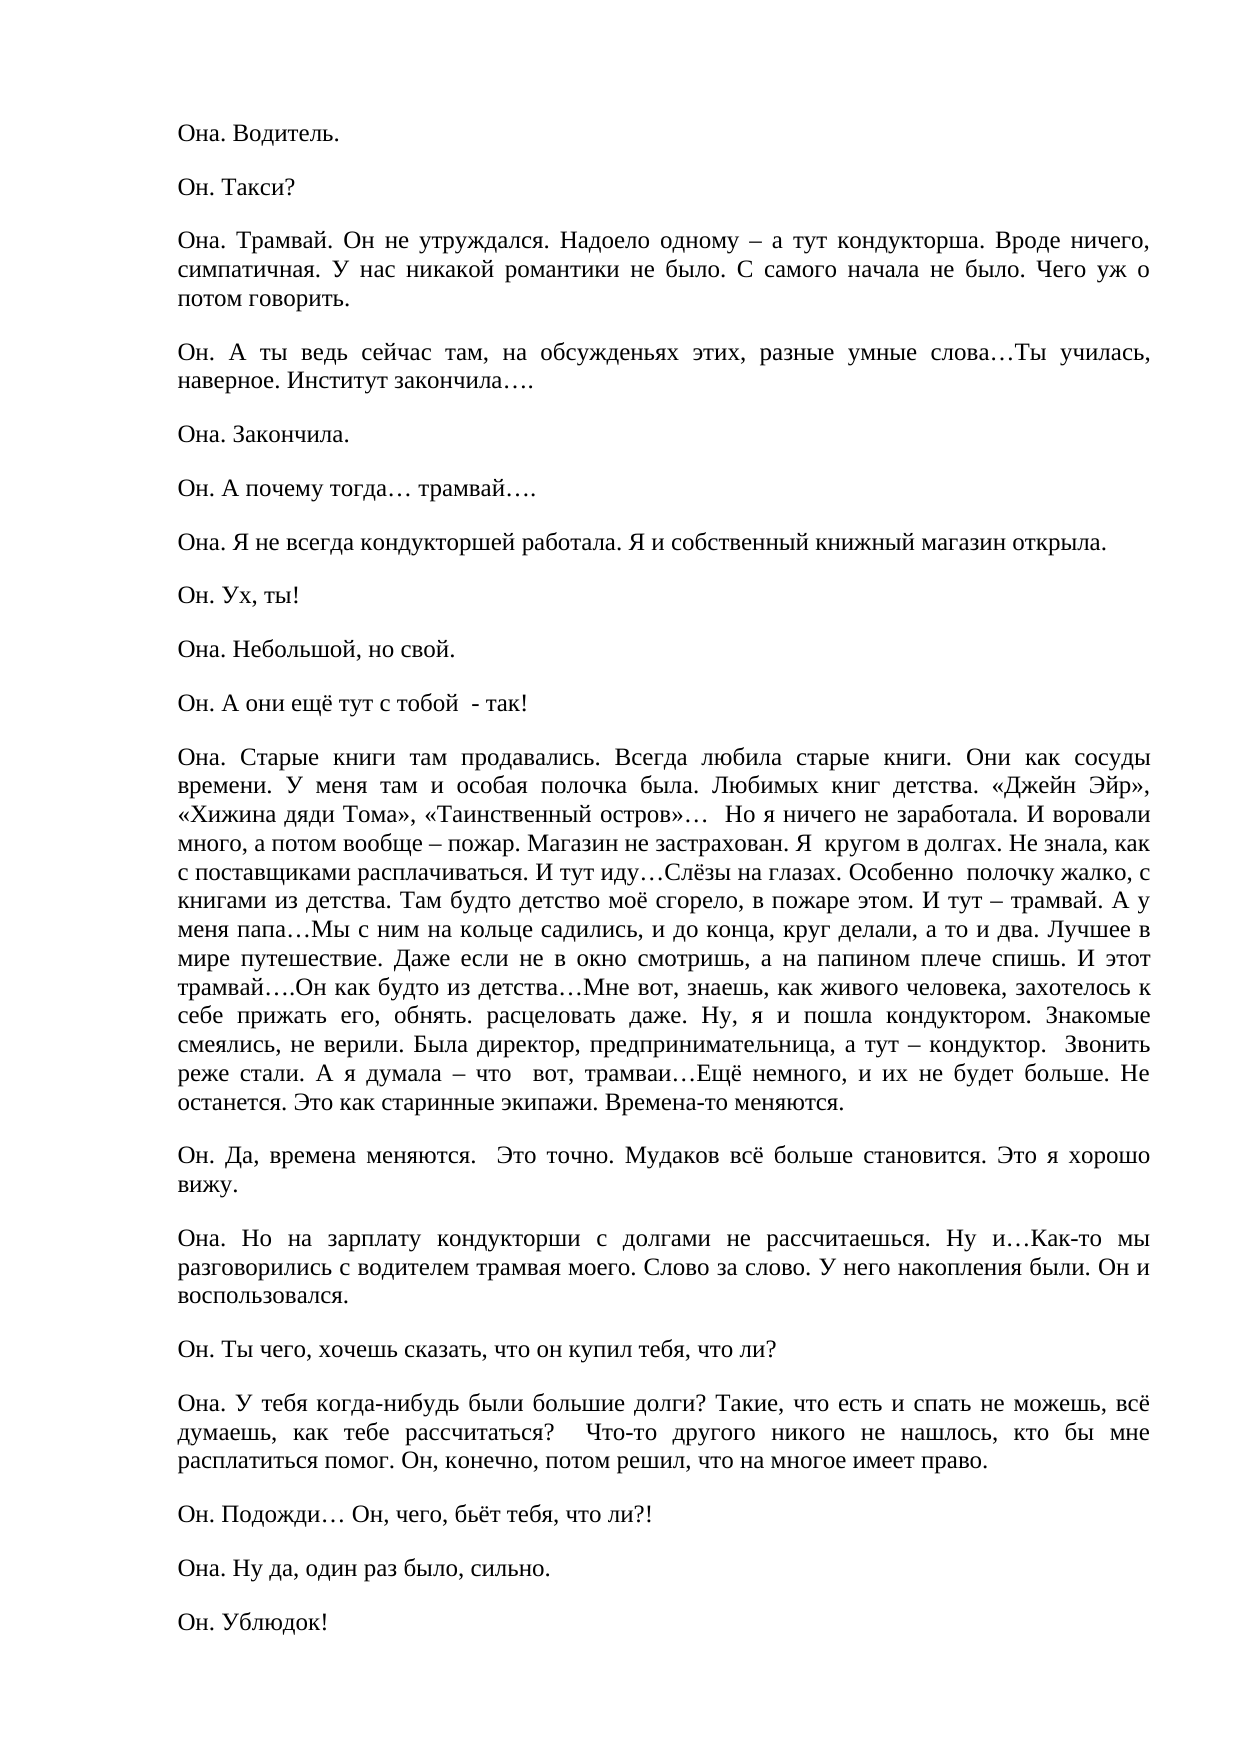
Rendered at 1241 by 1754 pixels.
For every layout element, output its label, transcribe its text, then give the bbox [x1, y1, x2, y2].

text Он. А они ещё тут с тобой - так! [177, 688, 1152, 717]
text Он. Такси? [177, 172, 1152, 201]
text Он. А ты ведь сейчас там, на обсужденьях этих, разные умные слова…Ты училась, наверное. Институт закончила…. [177, 337, 1152, 394]
text Она. Закончила. [177, 419, 1152, 448]
text Она. Старые книги там продавались. Всегда любила старые книги. Они как сосуды времени. У меня там и особая полочка была. Любимых книг детства. «Джейн Эйр», «Хижина дяди Тома», «Таинственный остров»… Но я ничего не заработала. И воровали много, а потом вообще – пожар. Магазин не застрахован. Я кругом в долгах. Не знала, как с поставщиками расплачиваться. И тут иду…Слёзы на глазах. Особенно полочку жалко, с книгами из детства. Там будто детство моё сгорело, в пожаре этом. И тут – трамвай. А у меня папа…Мы с ним на кольце садились, и до конца, круг делали, а то и два. Лучшее в мире путешествие. Даже если не в окно смотришь, а на папином плече спишь. И этот трамвай….Он как будто из детства…Мне вот, знаешь, как живого человека, захотелось к себе прижать его, обнять. расцеловать даже. Ну, я и пошла кондуктором. Знакомые смеялись, не верили. Была директор, предпринимательница, а тут – кондуктор. Звонить реже стали. А я думала – что вот, трамваи…Ещё немного, и их не будет больше. Не останется. Это как старинные экипажи. Времена-то меняются. [177, 742, 1152, 1116]
text Он. Подожди… Он, чего, бьёт тебя, что ли?! [177, 1499, 1152, 1528]
text Он. Ты чего, хочешь сказать, что он купил тебя, что ли? [177, 1334, 1152, 1363]
text Она. У тебя когда-нибудь были большие долги? Такие, что есть и спать не можешь, всё думаешь, как тебе рассчитаться? Что-то другого никого не нашлось, кто бы мне расплатиться помог. Он, конечно, потом решил, что на многое имеет право. [177, 1388, 1152, 1474]
text Он. Да, времена меняются. Это точно. Мудаков всё больше становится. Это я хорошо вижу. [177, 1141, 1152, 1198]
text Он. Ух, ты! [177, 581, 1152, 609]
text Она. Небольшой, но свой. [177, 634, 1152, 663]
text Он. А почему тогда… трамвай…. [177, 473, 1152, 502]
text Она. Водитель. [177, 118, 1152, 147]
text Она. Я не всегда кондукторшей работала. Я и собственный книжный магазин открыла. [177, 527, 1152, 556]
text Она. Но на зарплату кондукторши с долгами не рассчитаешься. Ну и…Как-то мы разговорились с водителем трамвая моего. Слово за слово. У него накопления были. Он и воспользовался. [177, 1223, 1152, 1309]
text Она. Ну да, один раз было, сильно. [177, 1553, 1152, 1582]
text Он. Ублюдок! [177, 1607, 1152, 1636]
text Она. Трамвай. Он не утруждался. Надоело одному – а тут кондукторша. Вроде ничего, симпатичная. У нас никакой романтики не было. С самого начала не было. Чего уж о потом говорить. [177, 226, 1152, 312]
